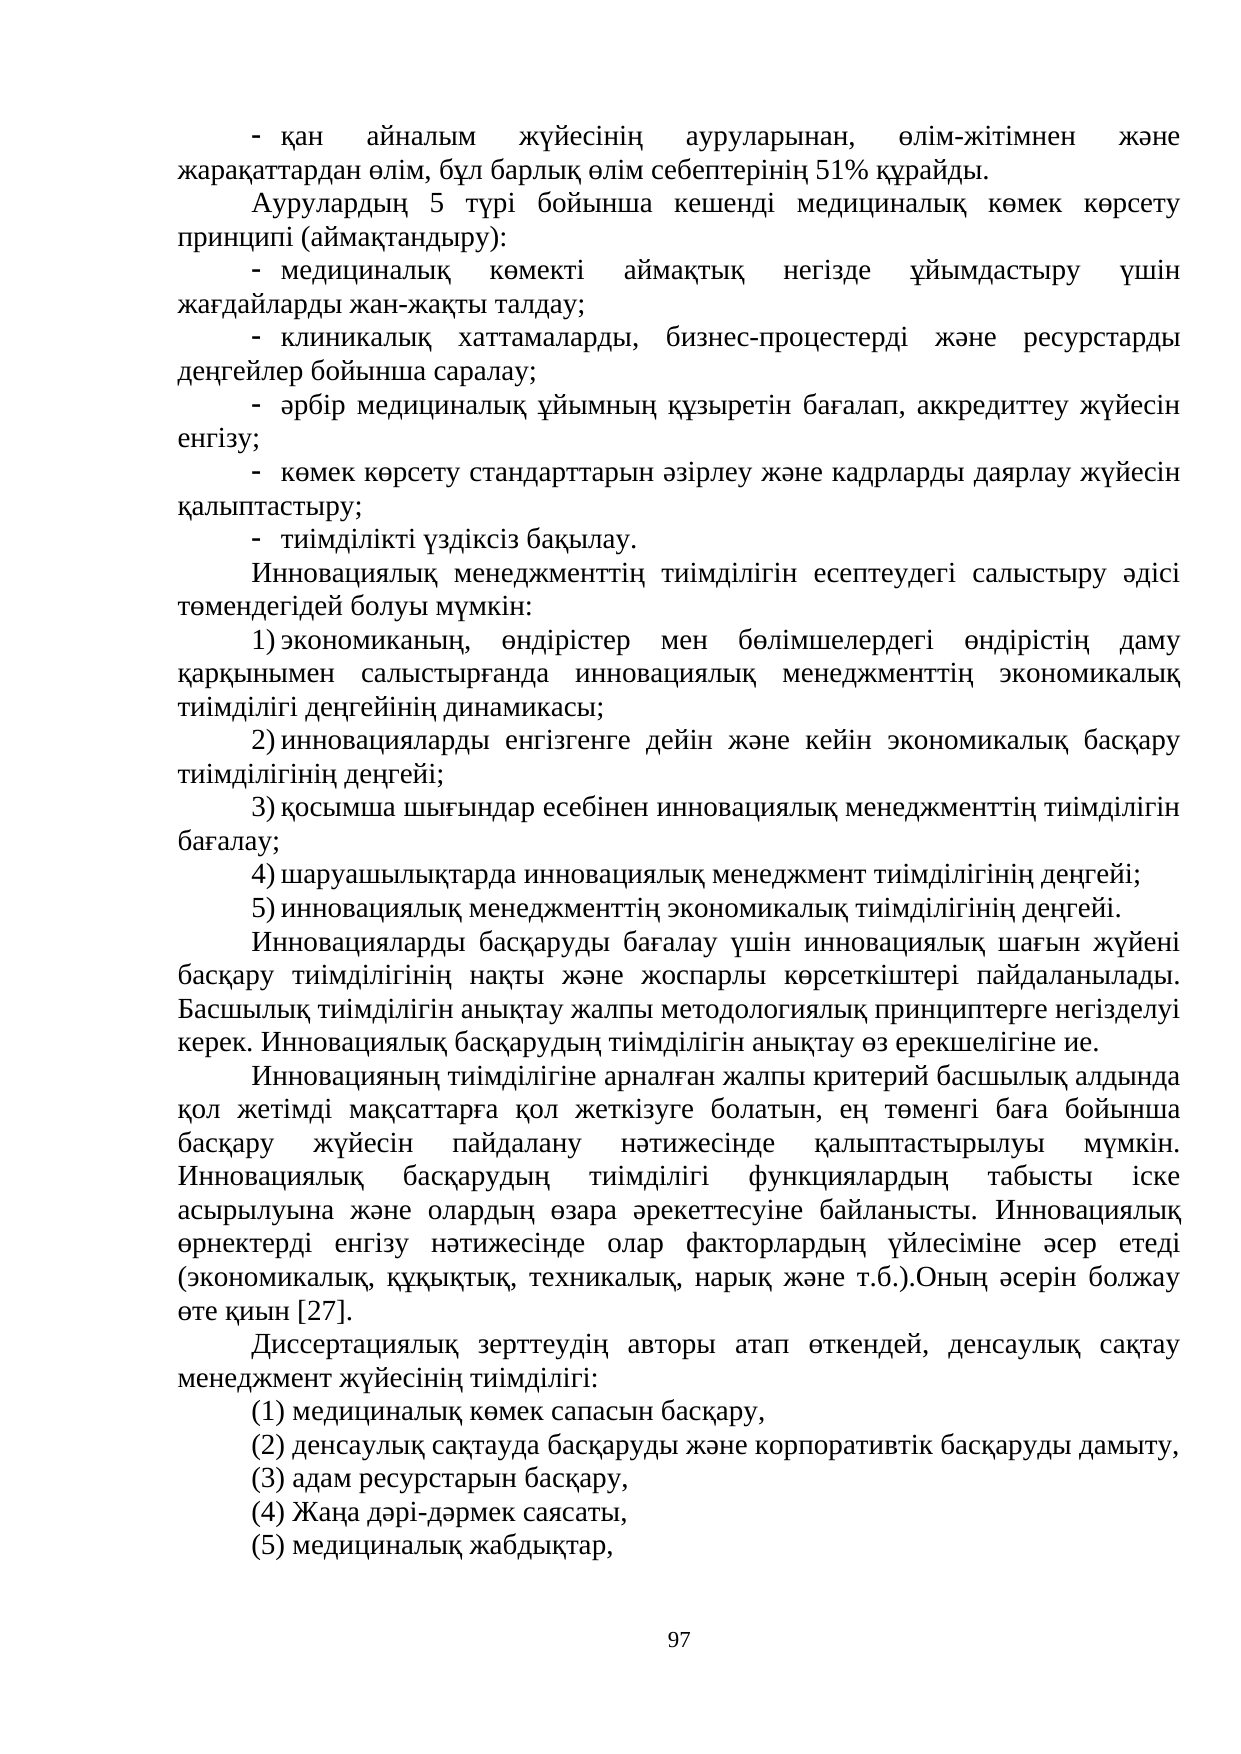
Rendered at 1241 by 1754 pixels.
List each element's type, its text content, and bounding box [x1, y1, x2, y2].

list қан айналым жүйесінің ауруларынан, өлім-жітімнен және жарақаттардан өлім, бұл барлық өлім себептерінің 51% құрайды. [177, 118, 1181, 185]
text Инновацияларды басқаруды бағалау үшін инновациялық шағын жүйені басқару тиімділігінің нақты және жоспарлы көрсеткіштері пайдаланылады. Басшылық тиімділігін анықтау жалпы методологиялық принциптерге негізделуі керек. Инновациялық басқарудың тиімділігін анықтау өз ерекшелігіне ие. [177, 924, 1181, 1058]
text Инновацияның тиімділігіне арналған жалпы критерий басшылық алдында қол жетімді мақсаттарға қол жеткізуге болатын, ең төменгі баға бойынша басқару жүйесін пайдалану нәтижесінде қалыптастырылуы мүмкін. Инновациялық басқарудың тиімділігі функциялардың табысты іске асырылуына және олардың өзара әрекеттесуіне байланысты. Инновациялық өрнектерді енгізу нәтижесінде олар факторлардың үйлесіміне әсер етеді (экономикалық, құқықтық, техникалық, нарық және т.б.).Оның әсерін болжау өте қиын [27]. [177, 1058, 1181, 1326]
text Аурулардың 5 түрі бойынша кешенді медициналық көмек көрсету принципі (аймақтандыру): [177, 185, 1181, 252]
text Инновациялық менеджменттің тиімділігін есептеудегі салыстыру әдісі төмендегідей болуы мүмкін: [177, 555, 1181, 622]
list медициналық көмекті аймақтық негізде ұйымдастыру үшін жағдайларды жан-жақты талдау; [177, 252, 1181, 319]
text (2) денсаулық сақтауда басқаруды және корпоративтік басқаруды дамыту, [177, 1427, 1181, 1460]
list шаруашылықтарда инновациялық менеджмент тиімділігінің деңгейі; [177, 857, 1181, 890]
text Диссертациялық зерттеудің авторы атап өткендей, денсаулық сақтау менеджмент жүйесінің тиімділігі: [177, 1326, 1181, 1393]
list экономиканың, өндірістер мен бөлімшелердегі өндірістің даму қарқынымен салыстырғанда инновациялық менеджменттің экономикалық тиімділігі деңгейінің динамикасы; [177, 622, 1181, 722]
list тиімділікті үздіксіз бақылау. [177, 521, 1181, 555]
list әрбір медициналық ұйымның құзыретін бағалап, аккредиттеу жүйесін енгізу; [177, 387, 1181, 454]
text (1) медициналық көмек сапасын басқару, [177, 1393, 1181, 1427]
list клиникалық хаттамаларды, бизнес-процестерді және ресурстарды деңгейлер бойынша саралау; [177, 319, 1181, 387]
text (4) Жаңа дәрі-дәрмек саясаты, [177, 1494, 1181, 1527]
text (5) медициналық жабдықтар, [177, 1527, 1181, 1561]
text (3) адам ресурстарын басқару, [177, 1460, 1181, 1494]
list инновацияларды енгізгенге дейін және кейін экономикалық басқару тиімділігінің деңгейі; [177, 722, 1181, 789]
list қосымша шығындар есебінен инновациялық менеджменттің тиімділігін бағалау; [177, 789, 1181, 857]
list көмек көрсету стандарттарын әзірлеу және кадрларды даярлау жүйесін қалыптастыру; [177, 454, 1181, 521]
list инновациялық менеджменттің экономикалық тиімділігінің деңгейі. [177, 890, 1181, 924]
